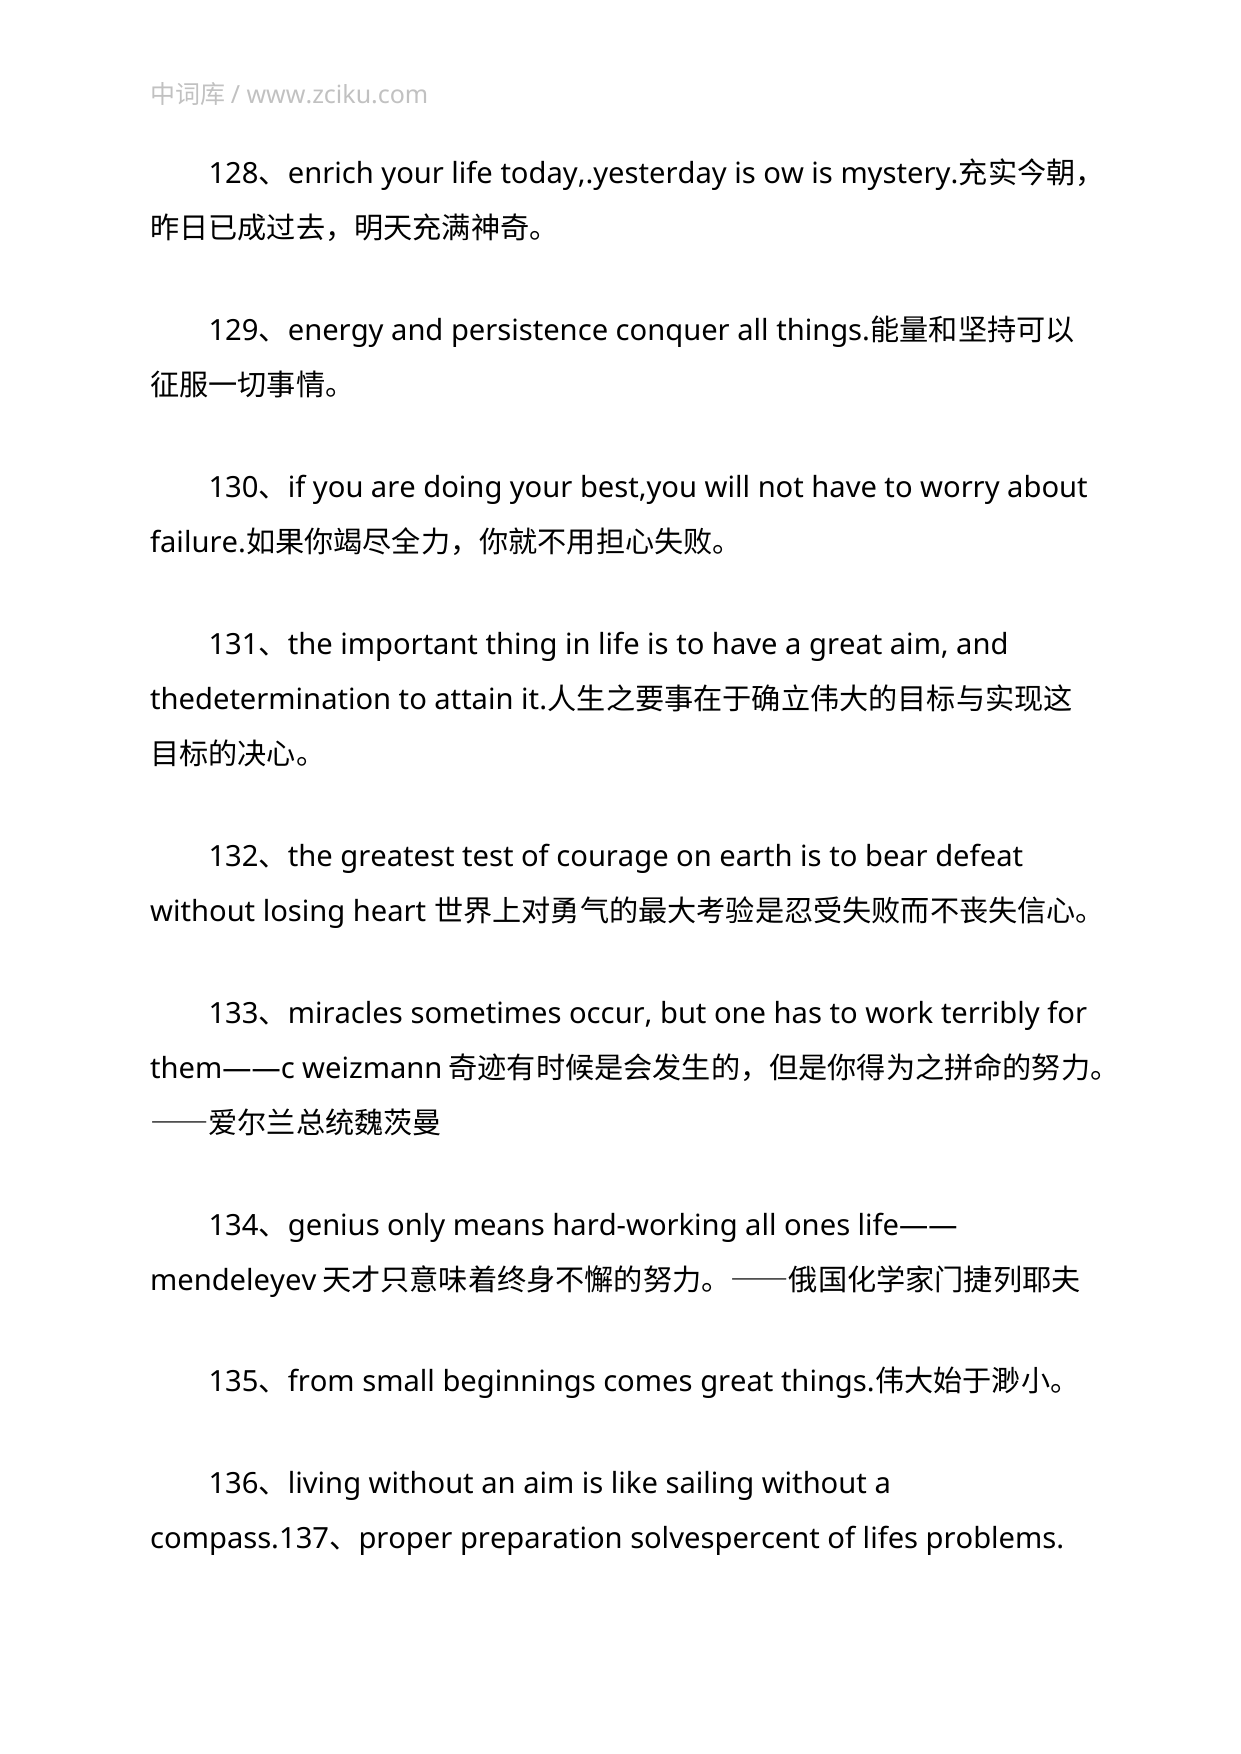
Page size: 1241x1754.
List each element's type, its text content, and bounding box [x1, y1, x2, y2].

text 131、the important thing in life is to have a great aim, and thedetermination to attain it.人生之要事在于确立伟大的目标与实现这目标的决心。 [150, 621, 1090, 773]
text 133、miracles sometimes occur, but one has to work terribly for them——c weizmann奇迹有时候是会发生的，但是你得为之拼命的努力。——爱尔兰总统魏茨曼 [150, 989, 1090, 1142]
text 128、enrich your life today,.yesterday is ow is mystery.充实今朝，昨日已成过去，明天充满神奇。 [150, 150, 1090, 247]
text 129、energy and persistence conquer all things.能量和坚持可以征服一切事情。 [150, 307, 1090, 404]
text 135、from small beginnings comes great things.伟大始于渺小。 [150, 1358, 1090, 1400]
text 130、if you are doing your best,you will not have to worry about failure.如果你竭尽全力，你就不用担心失败。 [150, 463, 1090, 561]
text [150, 1460, 1090, 1557]
text 134、genius only means hard-working all ones life——mendeleyev天才只意味着终身不懈的努力。——俄国化学家门捷列耶夫 [150, 1201, 1090, 1298]
text 132、the greatest test of courage on earth is to bear defeat without losing heart 世界上对勇气的最大考验是忍受失败而不丧失信心。 [150, 832, 1090, 930]
